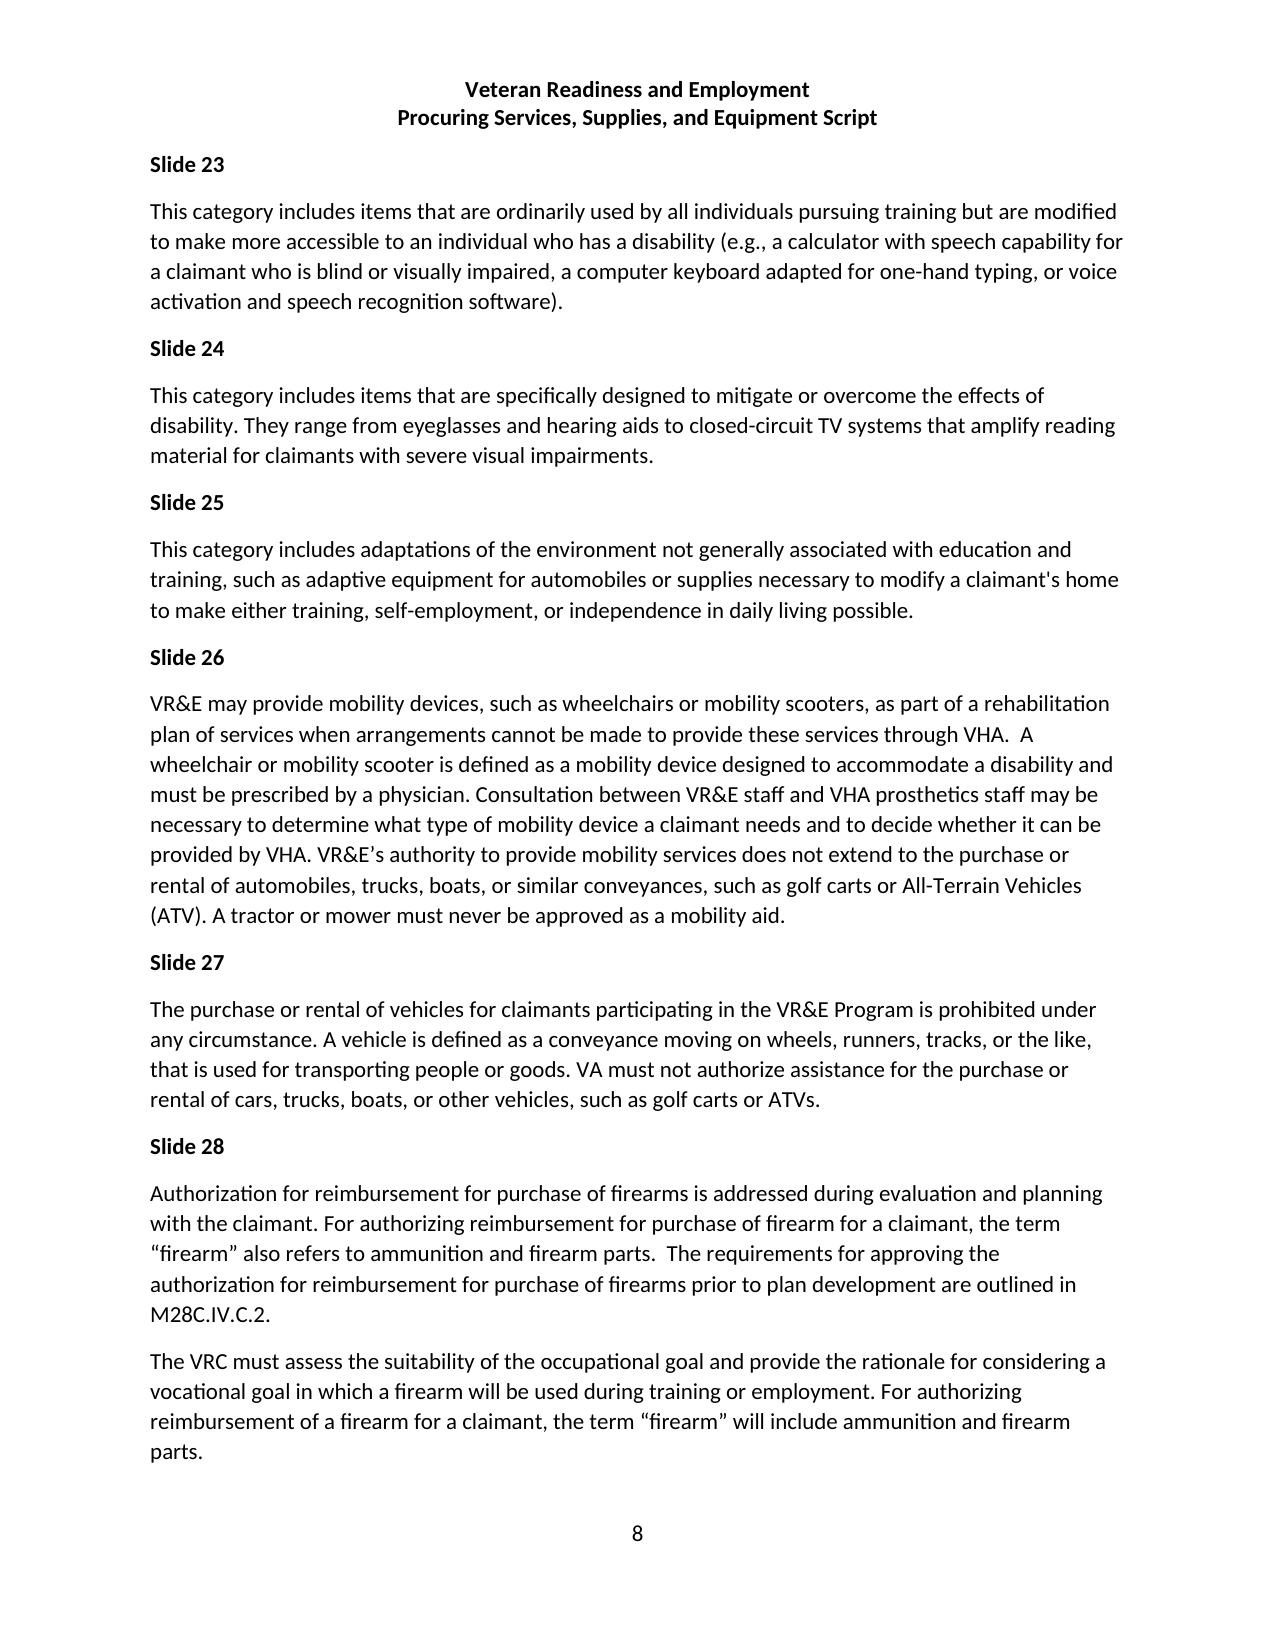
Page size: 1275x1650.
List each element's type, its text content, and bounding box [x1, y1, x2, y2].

text The purchase or rental of vehicles for claimants participating in the VR&E Program is prohibited under any circumstance. A vehicle is defined as a conveyance moving on wheels, runners, tracks, or the like, that is used for transporting people or goods. VA must not authorize assistance for the purchase or rental of cars, trucks, boats, or other vehicles, such as golf carts or ATVs. [150, 995, 1125, 1113]
text Slide 27 [150, 948, 1125, 976]
text Authorization for reimbursement for purchase of firearms is addressed during evaluation and planning with the claimant. For authorizing reimbursement for purchase of firearm for a claimant, the term “firearm” also refers to ammunition and firearm parts. The requirements for approving the authorization for reimbursement for purchase of firearms prior to plan development are outlined in M28C.IV.C.2. [150, 1179, 1125, 1328]
text Slide 26 [150, 643, 1125, 671]
text Slide 28 [150, 1132, 1125, 1160]
text Slide 23 [150, 150, 1125, 178]
text This category includes items that are ordinarily used by all individuals pursuing training but are modified to make more accessible to an individual who has a disability (e.g., a calculator with speech capability for a claimant who is blind or visually impaired, a computer keyboard adapted for one-hand typing, or voice activation and speech recognition software). [150, 197, 1125, 316]
text VR&E may provide mobility devices, such as wheelchairs or mobility scooters, as part of a rehabilitation plan of services when arrangements cannot be made to provide these services through VHA. A wheelchair or mobility scooter is defined as a mobility device designed to accommodate a disability and must be prescribed by a physician. Consultation between VR&E staff and VHA prosthetics staff may be necessary to determine what type of mobility device a claimant needs and to decide whether it can be provided by VHA. VR&E’s authority to provide mobility services does not extend to the purchase or rental of automobiles, trucks, boats, or similar conveyances, such as golf carts or All-Terrain Vehicles (ATV). A tractor or mower must never be approved as a mobility aid. [150, 689, 1125, 929]
text This category includes items that are specifically designed to mitigate or overcome the effects of disability. They range from eyeglasses and hearing aids to closed-circuit TV systems that amplify reading material for claimants with severe visual impairments. [150, 381, 1125, 470]
text This category includes adaptations of the environment not generally associated with education and training, such as adaptive equipment for automobiles or supplies necessary to modify a claimant's home to make either training, self-employment, or independence in daily living possible. [150, 535, 1125, 624]
text Slide 25 [150, 488, 1125, 517]
text Slide 24 [150, 334, 1125, 362]
text The VRC must assess the suitability of the occupational goal and provide the rationale for considering a vocational goal in which a firearm will be used during training or employment. For authorizing reimbursement of a firearm for a claimant, the term “firearm” will include ammunition and firearm parts. [150, 1347, 1125, 1466]
